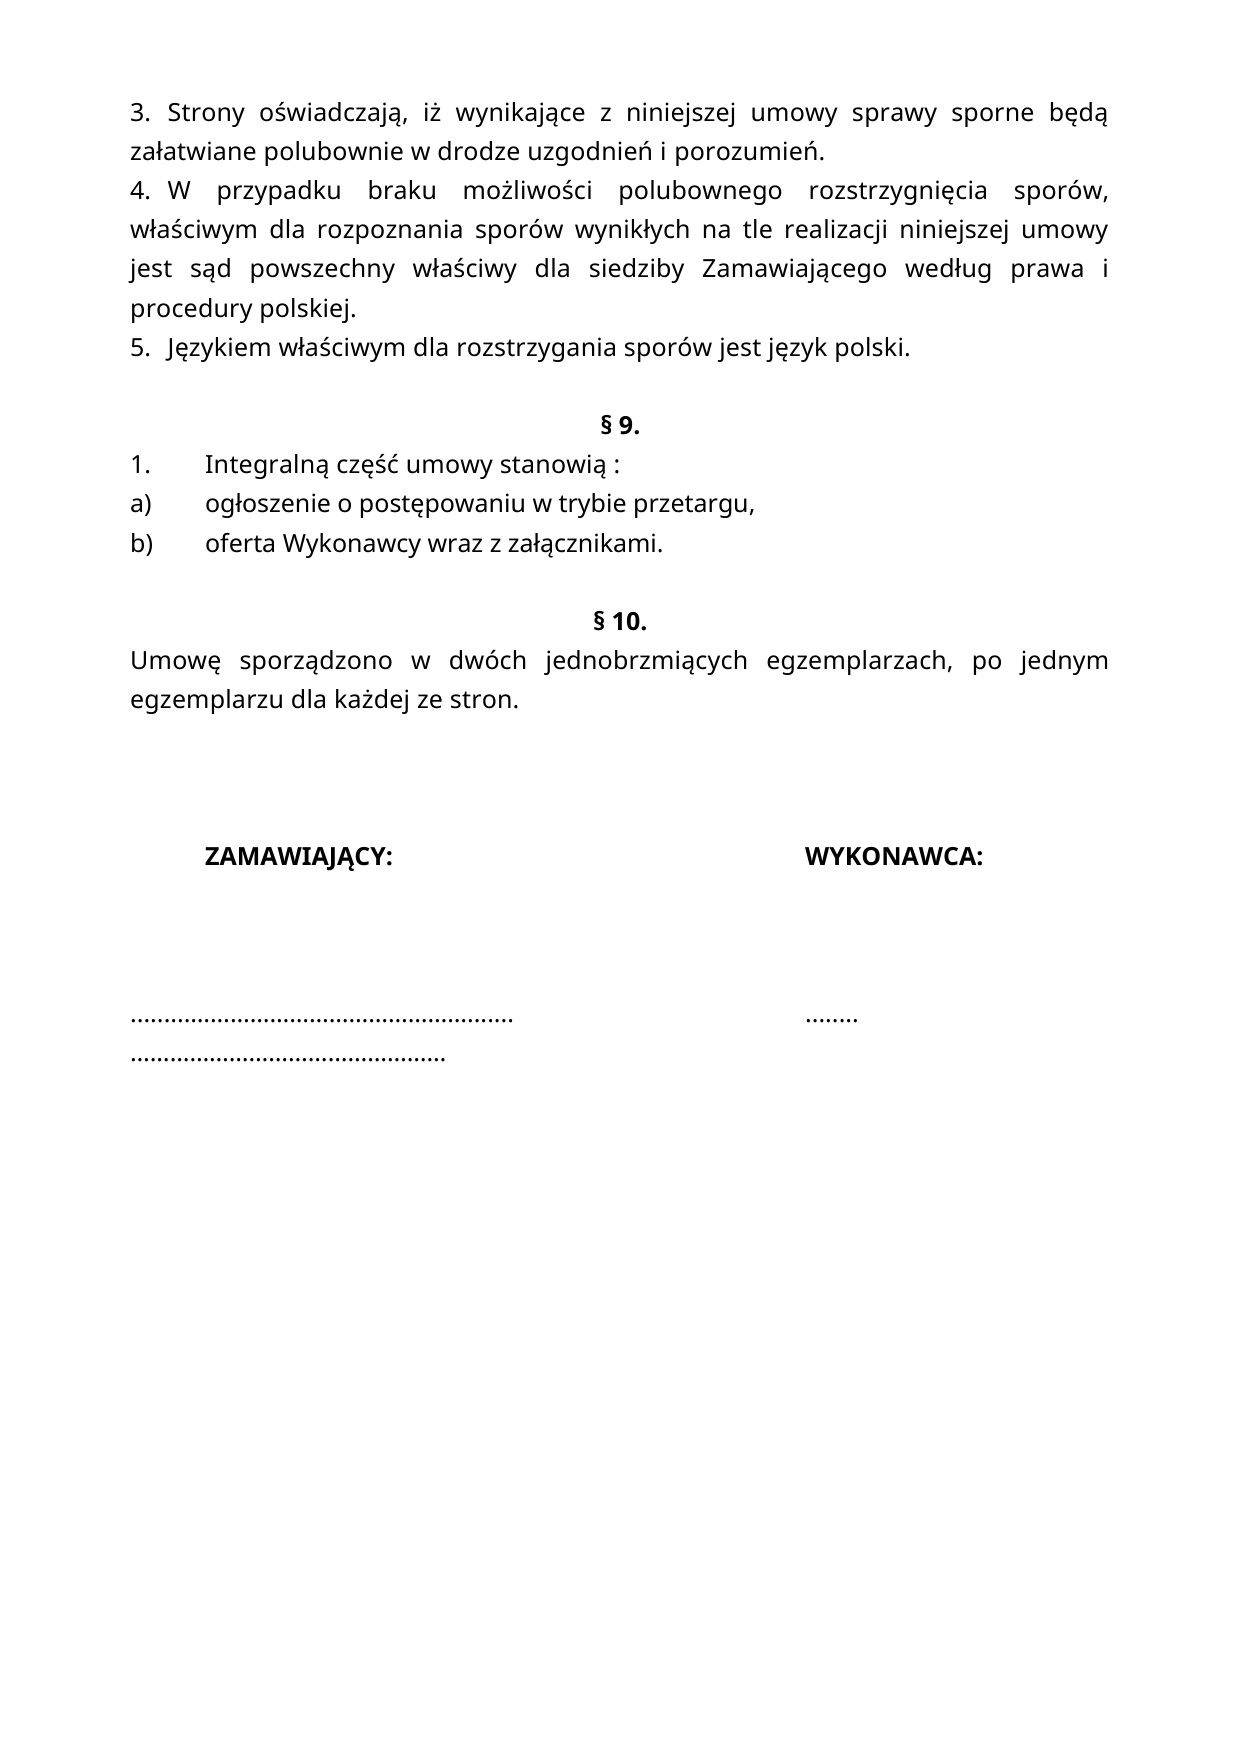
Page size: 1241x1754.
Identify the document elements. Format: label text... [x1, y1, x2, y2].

list Językiem właściwym dla rozstrzygania sporów jest język polski. [130, 329, 1110, 363]
text § 9. [130, 408, 1110, 442]
text .........……………………………………....... ........………………………………………… [130, 995, 1110, 1068]
text ZAMAWIAJĄCY: WYKONAWCA: [130, 839, 1110, 873]
list Integralną część umowy stanowią : [130, 447, 1110, 481]
text § 10. [130, 604, 1110, 638]
list W przypadku braku możliwości polubownego rozstrzygnięcia sporów, właściwym dla rozpoznania sporów wynikłych na tle realizacji niniejszej umowy jest sąd powszechny właściwy dla siedziby Zamawiającego według prawa i procedury polskiej. [130, 173, 1110, 324]
list oferta Wykonawcy wraz z załącznikami. [130, 525, 1110, 559]
list Strony oświadczają, iż wynikające z niniejszej umowy sprawy sporne będą załatwiane polubownie w drodze uzgodnień i porozumień. [130, 94, 1110, 168]
list ogłoszenie o postępowaniu w trybie przetargu, [130, 486, 1110, 520]
text Umowę sporządzono w dwóch jednobrzmiących egzemplarzach, po jednym egzemplarzu dla każdej ze stron. [130, 643, 1110, 716]
